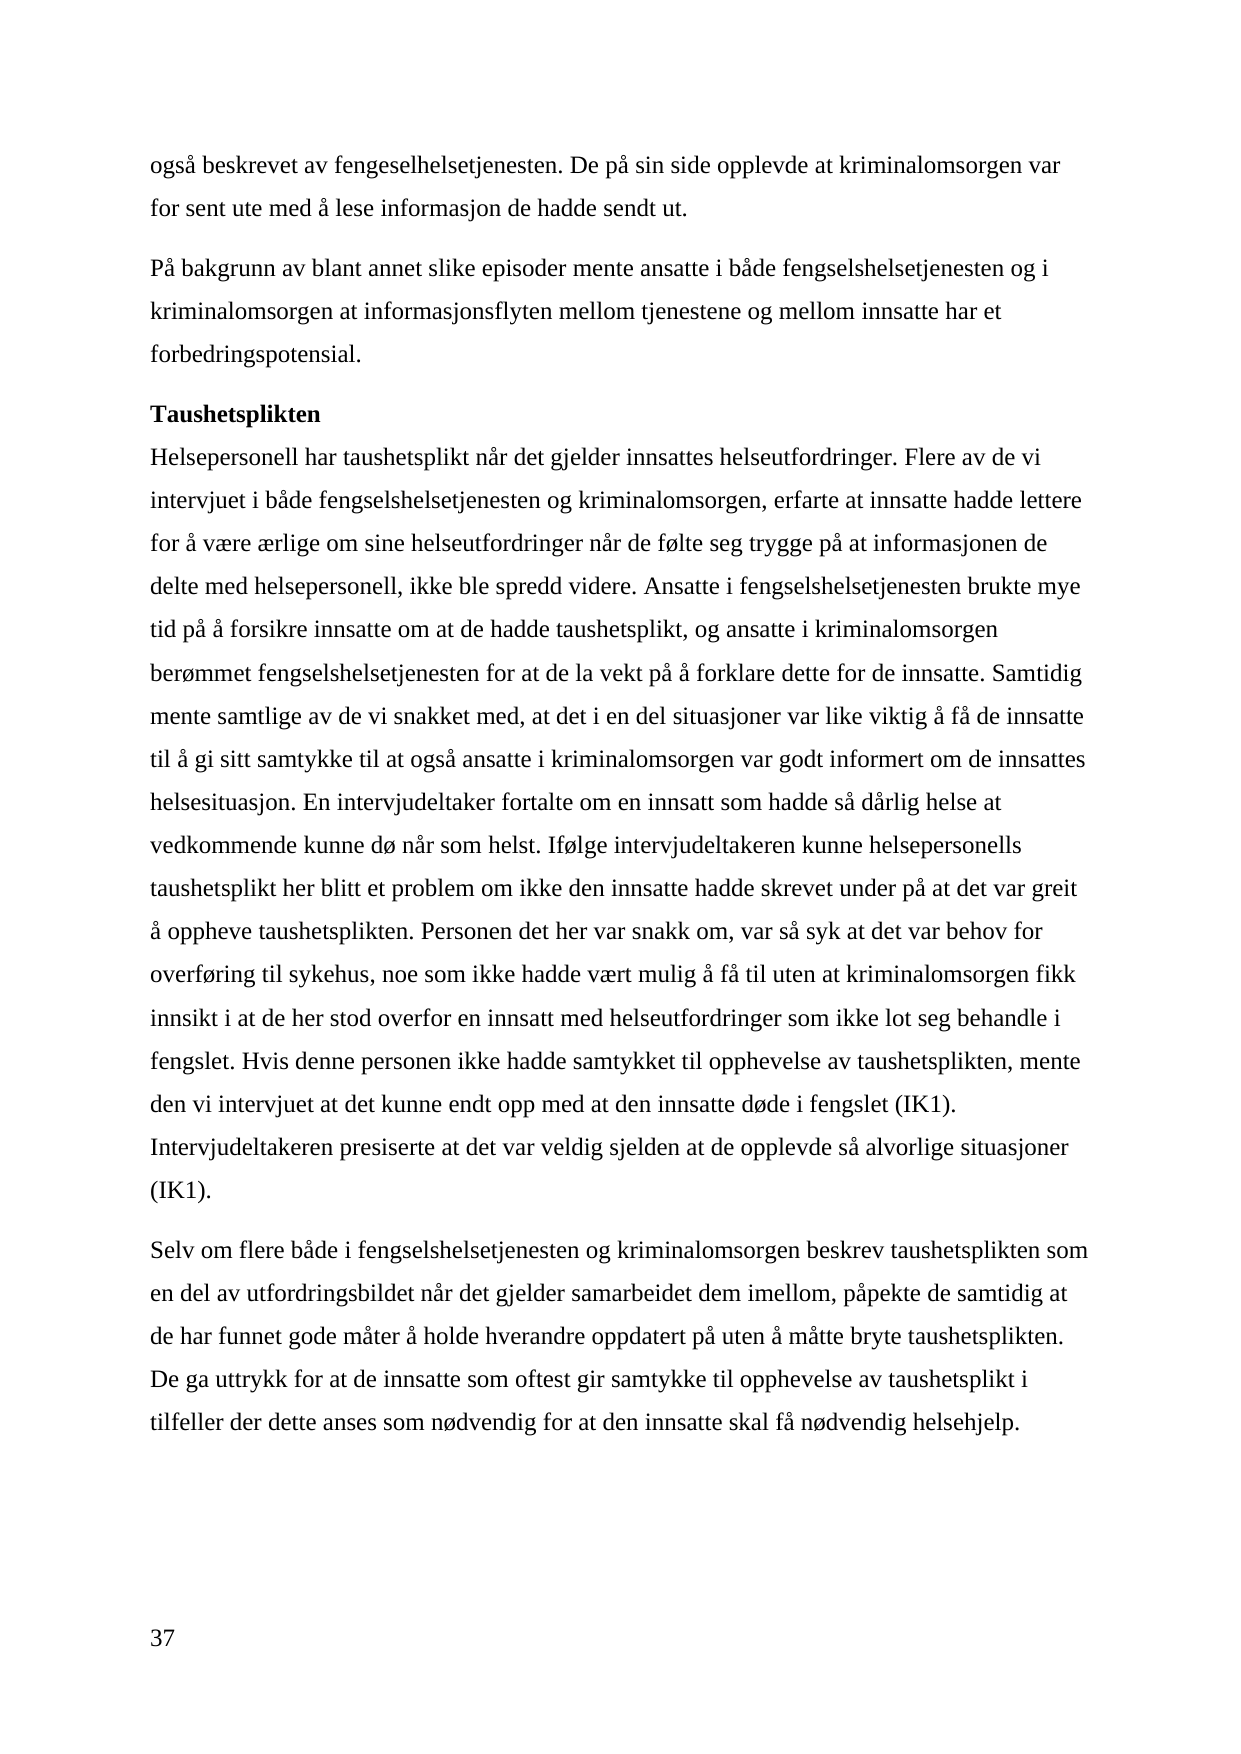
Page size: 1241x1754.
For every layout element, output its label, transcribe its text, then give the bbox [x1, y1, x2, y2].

text Helsepersonell har taushetsplikt når det gjelder innsattes helseutfordringer. Flere av de vi intervjuet i både fengselshelsetjenesten og kriminalomsorgen, erfarte at innsatte hadde lettere for å være ærlige om sine helseutfordringer når de følte seg trygge på at informasjonen de delte med helsepersonell, ikke ble spredd videre. Ansatte i fengselshelsetjenesten brukte mye tid på å forsikre innsatte om at de hadde taushetsplikt, og ansatte i kriminalomsorgen berømmet fengselshelsetjenesten for at de la vekt på å forklare dette for de innsatte. Samtidig mente samtlige av de vi snakket med, at det i en del situasjoner var like viktig å få de innsatte til å gi sitt samtykke til at også ansatte i kriminalomsorgen var godt informert om de innsattes helsesituasjon. En intervjudeltaker fortalte om en innsatt som hadde så dårlig helse at vedkommende kunne dø når som helst. Ifølge intervjudeltakeren kunne helsepersonells taushetsplikt her blitt et problem om ikke den innsatte hadde skrevet under på at det var greit å oppheve taushetsplikten. Personen det her var snakk om, var så syk at det var behov for overføring til sykehus, noe som ikke hadde vært mulig å få til uten at kriminalomsorgen fikk innsikt i at de her stod overfor en innsatt med helseutfordringer som ikke lot seg behandle i fengslet. Hvis denne personen ikke hadde samtykket til opphevelse av taushetsplikten, mente den vi intervjuet at det kunne endt opp med at den innsatte døde i fengslet (IK1). Intervjudeltakeren presiserte at det var veldig sjelden at de opplevde så alvorlige situasjoner (IK1). [150, 442, 1090, 1204]
text Selv om flere både i fengselshelsetjenesten og kriminalomsorgen beskrev taushetsplikten som en del av utfordringsbildet når det gjelder samarbeidet dem imellom, påpekte de samtidig at de har funnet gode måter å holde hverandre oppdatert på uten å måtte bryte taushetsplikten. De ga uttrykk for at de innsatte som oftest gir samtykke til opphevelse av taushetsplikt i tilfeller der dette anses som nødvendig for at den innsatte skal få nødvendig helsehjelp. [150, 1235, 1090, 1436]
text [150, 150, 1090, 222]
subtitle Taushetsplikten [150, 399, 1090, 428]
text På bakgrunn av blant annet slike episoder mente ansatte i både fengselshelsetjenesten og i kriminalomsorgen at informasjonsflyten mellom tjenestene og mellom innsatte har et forbedringspotensial. [150, 253, 1090, 368]
